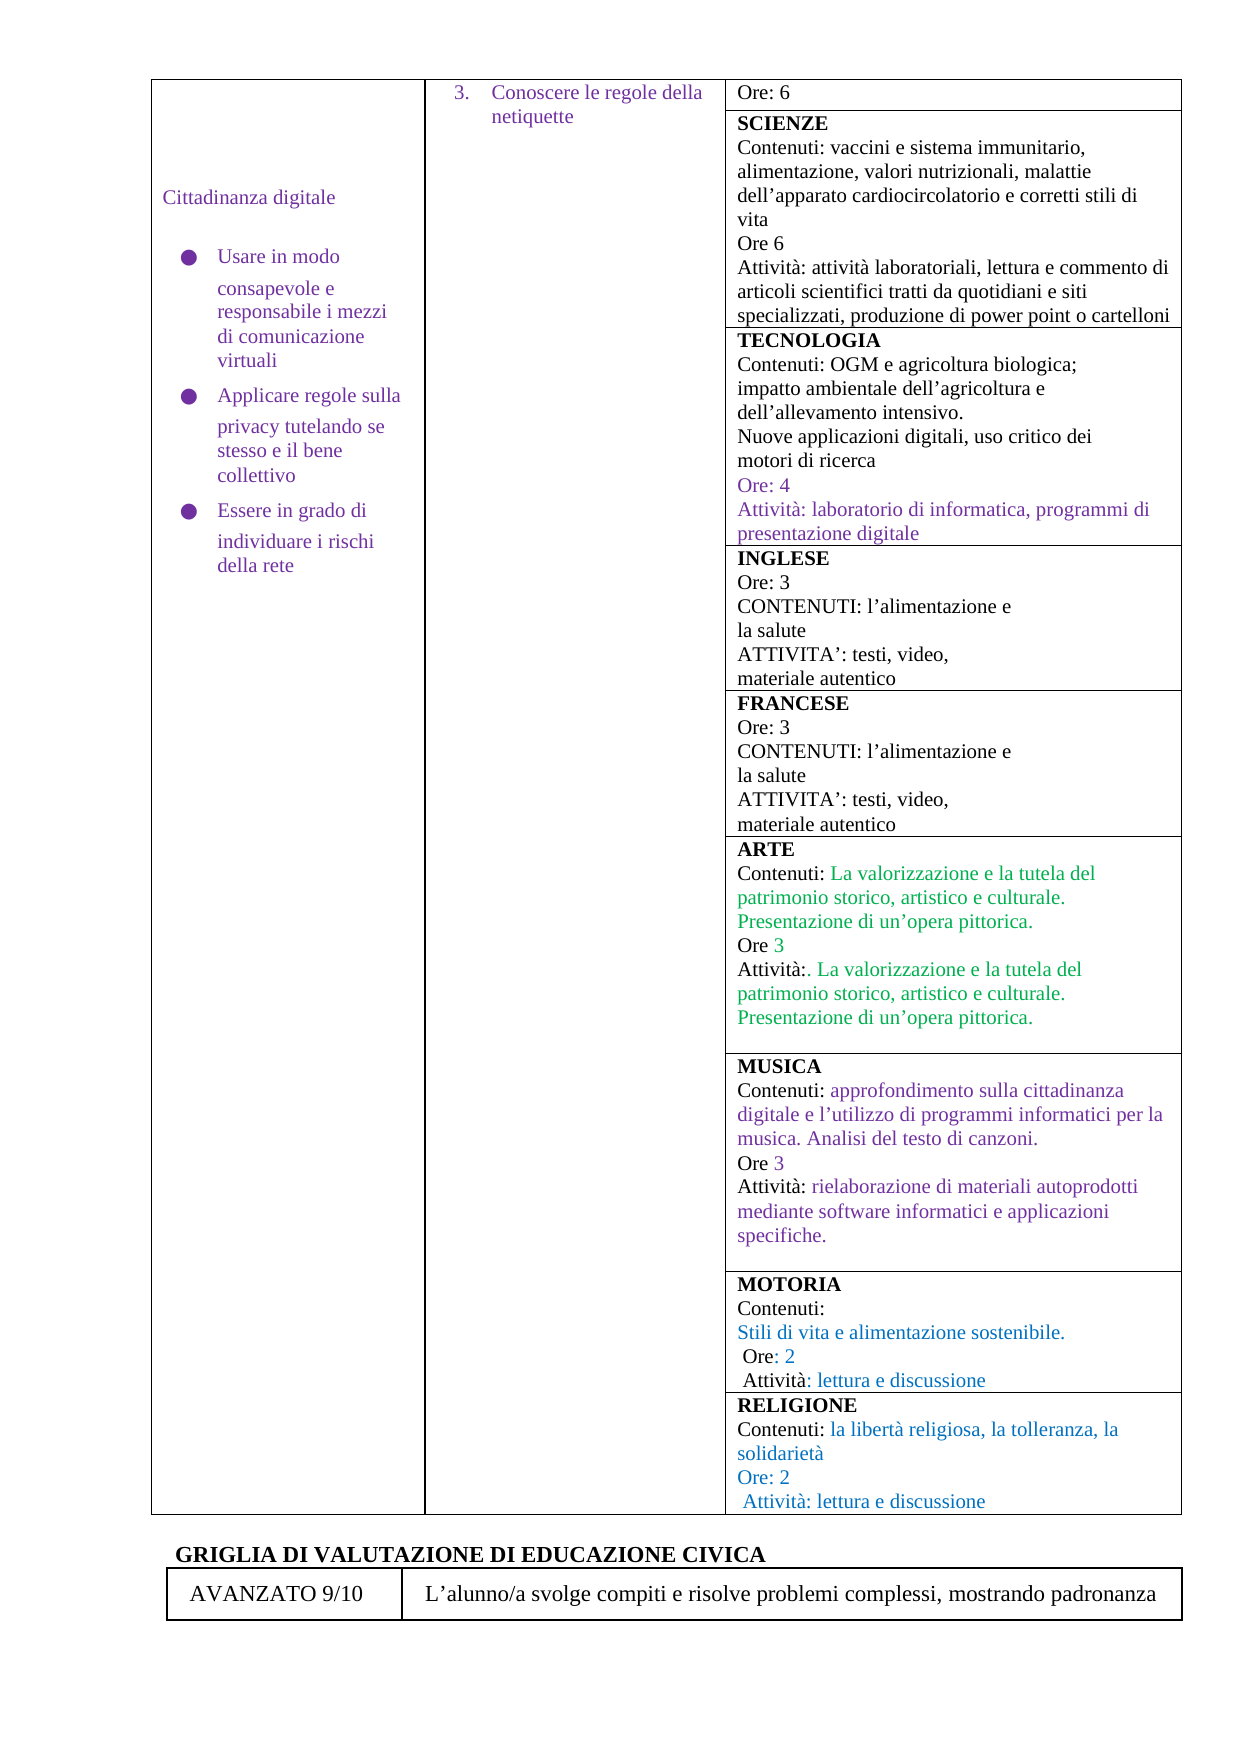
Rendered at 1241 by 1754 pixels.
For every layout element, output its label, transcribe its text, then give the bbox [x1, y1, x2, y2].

table_cell MUSICA Contenuti: approfondimento sulla cittadinanza digitale e l’utilizzo di programmi informatici per la musica. Analisi del testo di canzoni. Ore 3 Attività: rielaborazione di materiali autoprodotti mediante software informatici e applicazioni specifiche. [726, 1054, 1181, 1271]
table_cell ARTE Contenuti: La valorizzazione e la tutela del patrimonio storico, artistico e culturale. Presentazione di un’opera pittorica. Ore 3 Attività:. La valorizzazione e la tutela del patrimonio storico, artistico e culturale. Presentazione di un’opera pittorica. [726, 837, 1181, 1053]
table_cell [726, 80, 1181, 109]
table_cell MOTORIA Contenuti: Stili di vita e alimentazione sostenibile. Ore: 2 Attività: lettura e discussione [726, 1272, 1181, 1392]
text GRIGLIA DI VALUTAZIONE DI EDUCAZIONE CIVICA [175, 1541, 1134, 1567]
table_cell SCIENZE Contenuti: vaccini e sistema immunitario, alimentazione, valori nutrizionali, malattie dell’apparato cardiocircolatorio e corretti stili di vita Ore 6 Attività: attività laboratoriali, lettura e commento di articoli scientifici tratti da quotidiani e siti specializzati, produzione di power point o cartelloni [726, 111, 1181, 327]
table_header AVANZATO 9/10 [168, 1569, 401, 1619]
table_cell RELIGIONE Contenuti: la libertà religiosa, la tolleranza, la solidarietà Ore: 2 Attività: lettura e discussione [726, 1393, 1181, 1513]
table_cell TECNOLOGIA Contenuti: OGM e agricoltura biologica; impatto ambientale dell’agricoltura e dell’allevamento intensivo. Nuove applicazioni digitali, uso critico dei motori di ricerca Ore: 4 Attività: laboratorio di informatica, programmi di presentazione digitale [726, 328, 1181, 545]
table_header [403, 1569, 1181, 1619]
table_cell INGLESE Ore: 3 CONTENUTI: l’alimentazione e la salute ATTIVITA’: testi, video, materiale autentico [726, 546, 1181, 690]
table_cell FRANCESE Ore: 3 CONTENUTI: l’alimentazione e la salute ATTIVITA’: testi, video, materiale autentico [726, 691, 1181, 836]
